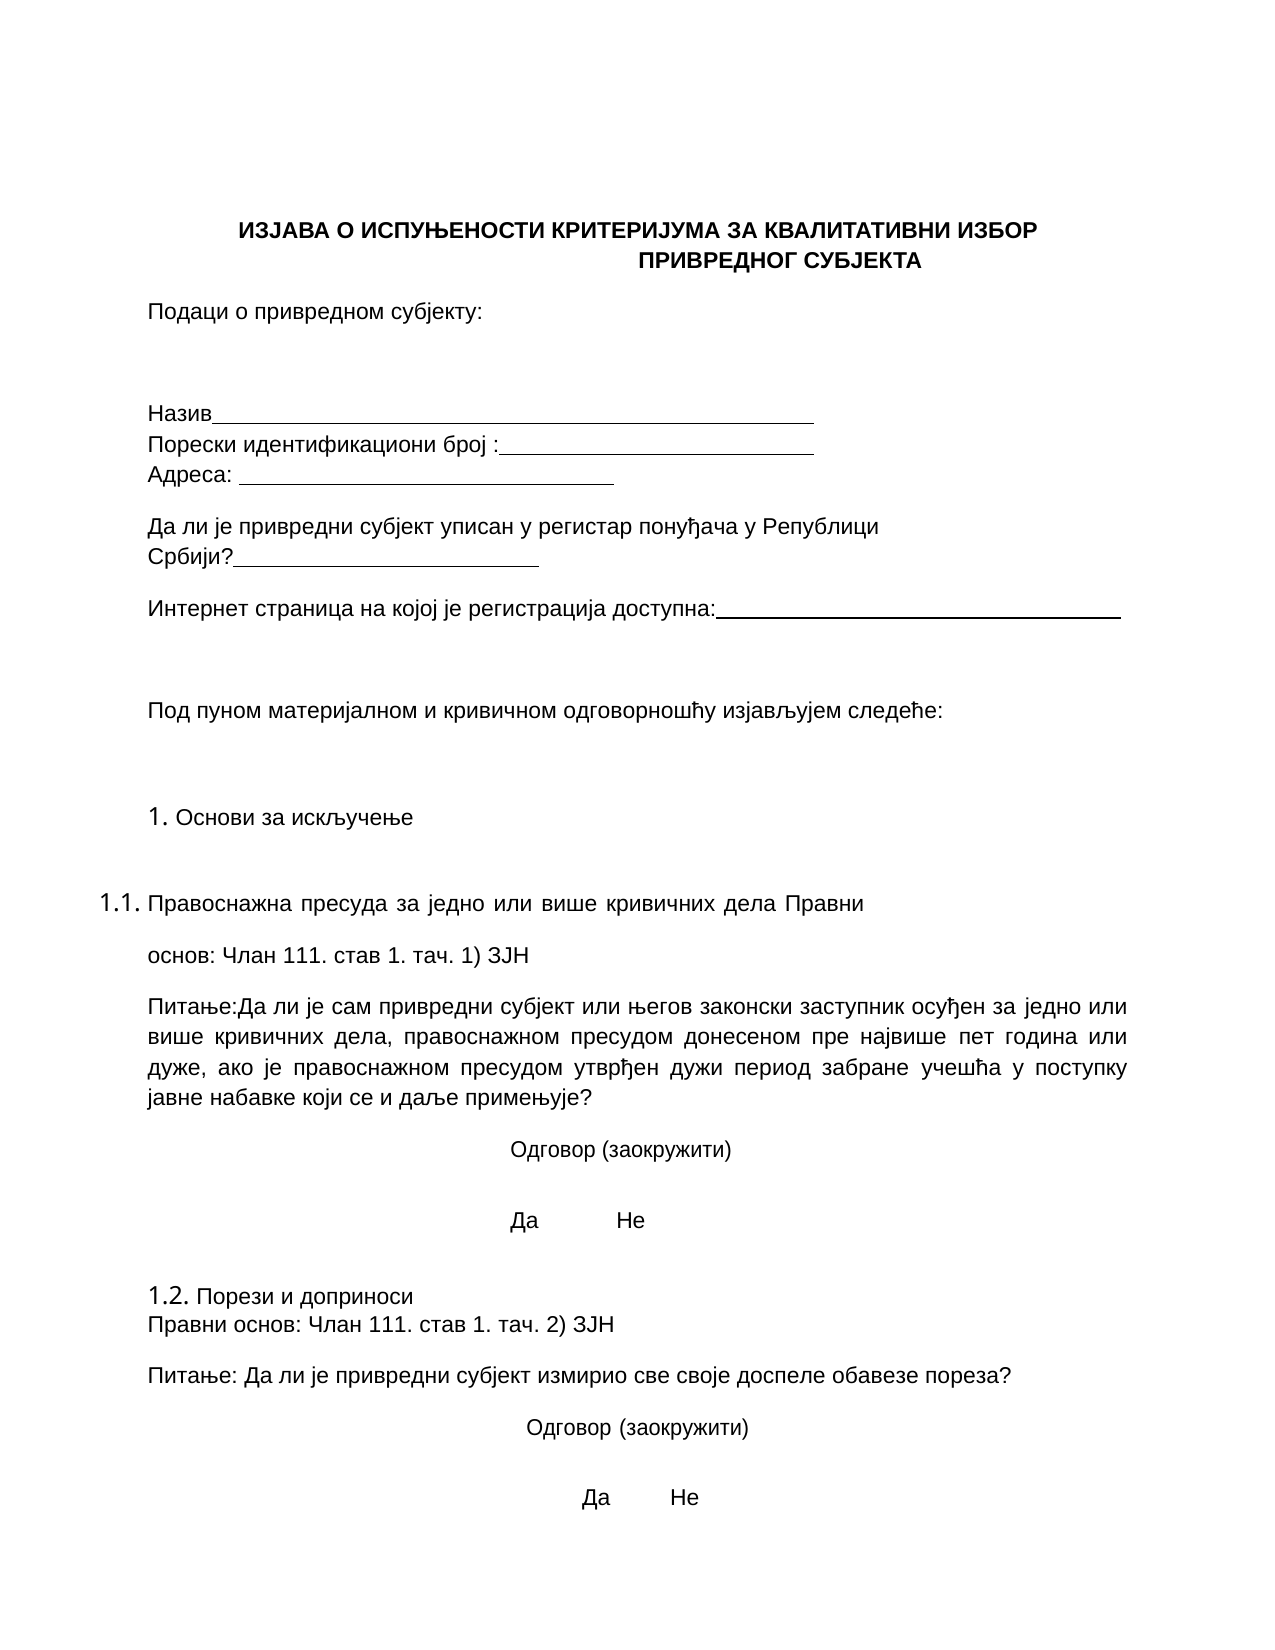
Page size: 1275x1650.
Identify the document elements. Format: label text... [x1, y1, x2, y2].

list Порези и доприноси [147, 1277, 1162, 1311]
text ИЗЈАВА О ИСПУЊЕНОСТИ КРИТЕРИЈУМА ЗА КВАЛИТАТИВНИ ИЗБОР ПРИВРЕДНОГ СУБЈЕКТА [198, 217, 1078, 273]
text Интернет страница на којој је регистрација доступна: [147, 594, 1162, 621]
text Да Не [510, 1207, 765, 1233]
text Одговор (заокружити) [510, 1136, 765, 1162]
list Основи за искључење [147, 799, 1162, 833]
text Назив Порески идентификациони број : Адреса: [147, 400, 815, 488]
text Питање: Да ли је привредни субјект измирио све своје доспеле обавезе пореза? [147, 1362, 1162, 1389]
text Да ли је привредни субјект уписан у регистар понуђача у Републици Србији? [147, 513, 946, 569]
text Подаци о привредном субјекту: [147, 298, 1162, 324]
text Питање:Да ли је сам привредни субјект или његов законски заступник осуђен за једно или више кривичних дела, правоснажном пресудом донесеном пре највише пет година или дуже, ако је правоснажном пресудом утврђен дужи период забране учешћа у поступку јавне набавке који се и даље примењује? [147, 993, 1127, 1111]
text Под пуном материјалном и кривичном одговорношћу изјављујем следеће: [147, 697, 1162, 723]
text Да Не [510, 1484, 765, 1511]
list Правоснажна пресуда за једно или више кривичних дела Правни основ: Члан 111. став 1. тач. 1) ЗЈН [99, 884, 865, 969]
text Правни основ: Члан 111. став 1. тач. 2) ЗЈН [147, 1311, 1162, 1338]
text Одговор (заокружити) [510, 1413, 765, 1440]
